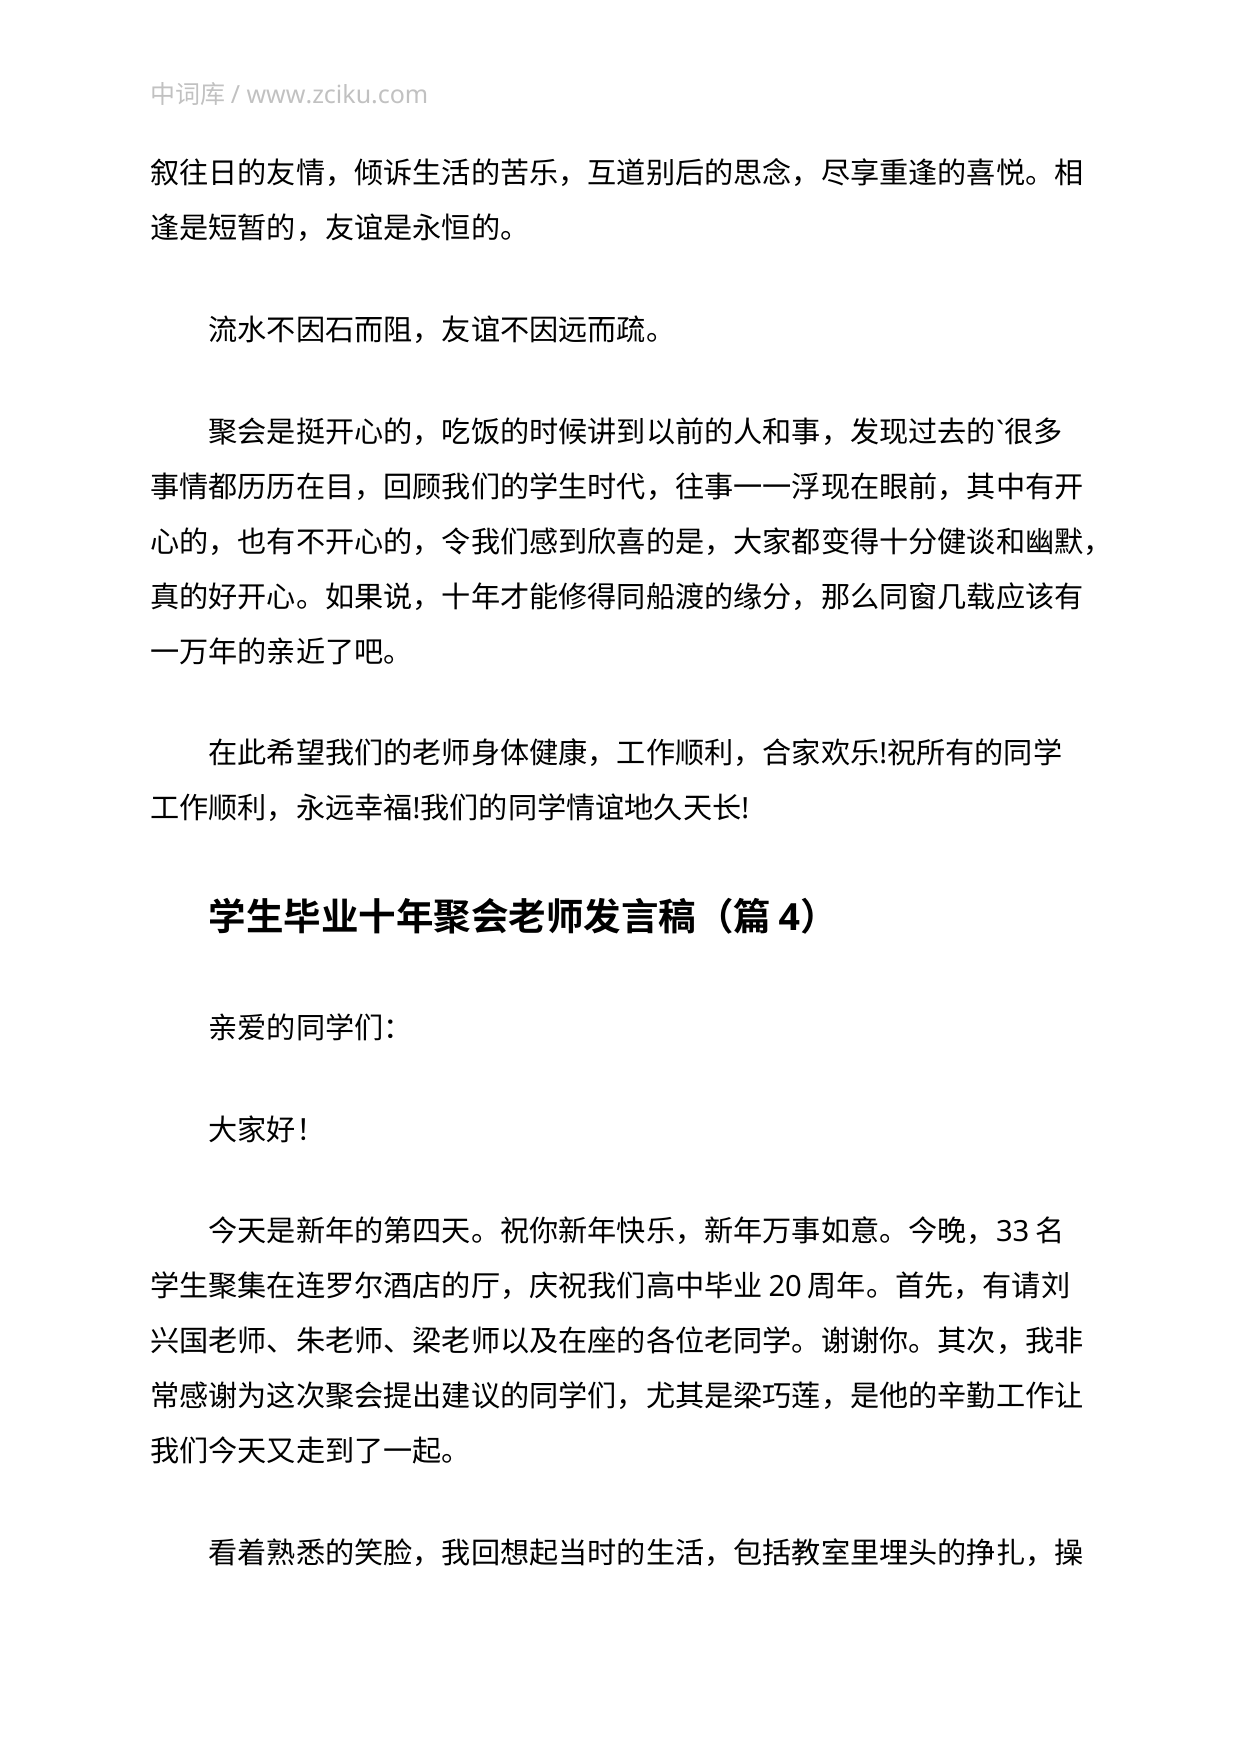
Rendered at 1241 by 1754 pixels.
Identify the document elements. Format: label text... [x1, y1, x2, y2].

text 学生毕业十年聚会老师发言稿（篇4） [150, 887, 1090, 941]
text 今天是新年的第四天。祝你新年快乐，新年万事如意。今晚，33名学生聚集在连罗尔酒店的厅，庆祝我们高中毕业20周年。首先，有请刘兴国老师、朱老师、梁老师以及在座的各位老同学。谢谢你。其次，我非常感谢为这次聚会提出建议的同学们，尤其是梁巧莲，是他的辛勤工作让我们今天又走到了一起。 [150, 1208, 1090, 1470]
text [150, 150, 1090, 247]
text 聚会是挺开心的，吃饭的时候讲到以前的人和事，发现过去的`很多事情都历历在目，回顾我们的学生时代，往事一一浮现在眼前，其中有开心的，也有不开心的，令我们感到欣喜的是，大家都变得十分健谈和幽默，真的好开心。如果说，十年才能修得同船渡的缘分，那么同窗几载应该有一万年的亲近了吧。 [150, 408, 1090, 670]
text 亲爱的同学们： [150, 1004, 1090, 1047]
text 在此希望我们的老师身体健康，工作顺利，合家欢乐!祝所有的同学工作顺利，永远幸福!我们的同学情谊地久天长! [150, 730, 1090, 827]
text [150, 1529, 1090, 1572]
text 流水不因石而阻，友谊不因远而疏。 [150, 307, 1090, 349]
text 大家好！ [150, 1106, 1090, 1148]
